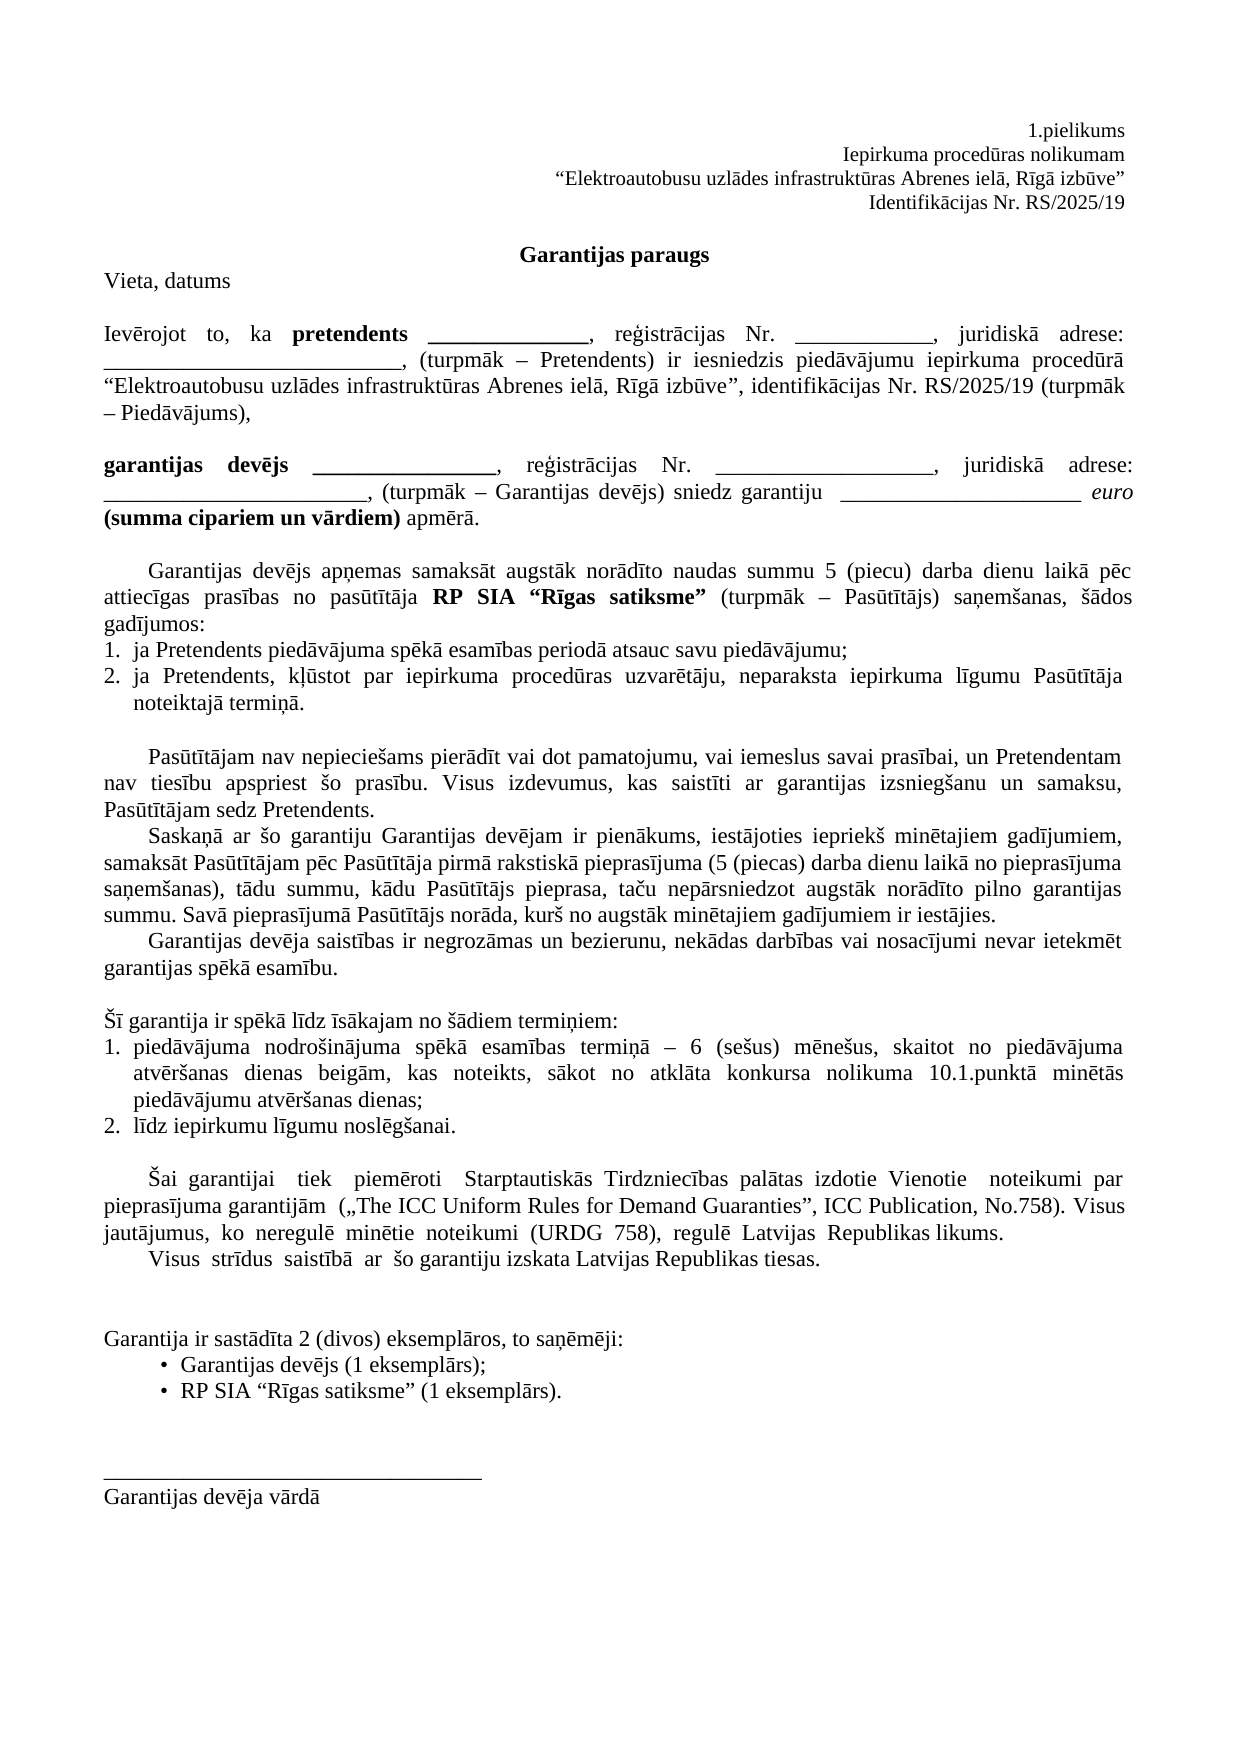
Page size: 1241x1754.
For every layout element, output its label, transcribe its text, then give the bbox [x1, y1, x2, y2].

text Saskaņā ar šo garantiju Garantijas devējam ir pienākums, iestājoties iepriekš minētajiem gadījumiem, samaksāt Pasūtītājam pēc Pasūtītāja pirmā rakstiskā pieprasījuma (5 (piecas) darba dienu laikā no pieprasījuma saņemšanas), tādu summu, kādu Pasūtītājs pieprasa, taču nepārsniedzot augstāk norādīto pilno garantijas summu. Savā pieprasījumā Pasūtītājs norāda, kurš no augstāk minētajiem gadījumiem ir iestājies. [103, 822, 1124, 928]
text Pasūtītājam nav nepieciešams pierādīt vai dot pamatojumu, vai iemeslus savai prasībai, un Pretendentam nav tiesību apspriest šo prasību. Visus izdevumus, kas saistīti ar garantijas izsniegšanu un samaksu, Pasūtītājam sedz Pretendents. [103, 743, 1124, 822]
text Garantija ir sastādīta 2 (divos) eksemplāros, to saņēmēji: [103, 1324, 1125, 1351]
text _________________________________ [103, 1456, 1125, 1483]
text Ievērojot to, ka pretendents ______________, reģistrācijas Nr. ____________, juridiskā adrese: __________________________, (turpmāk – Pretendents) ir iesniedzis piedāvājumu iepirkuma procedūrā “Elektroautobusu uzlādes infrastruktūras Abrenes ielā, Rīgā izbūve”, identifikācijas Nr. RS/2025/19 (turpmāk – Piedāvājums), [103, 320, 1125, 425]
text Vieta, datums [103, 267, 1125, 293]
list ja Pretendents piedāvājuma spēkā esamības periodā atsauc savu piedāvājumu; [103, 636, 1124, 662]
text Šī garantija ir spēkā līdz īsākajam no šādiem termiņiem: [103, 1007, 1125, 1033]
list RP SIA “Rīgas satiksme” (1 eksemplārs). [103, 1377, 1125, 1404]
text Garantijas paraugs [103, 241, 1125, 267]
text Iepirkuma procedūras nolikumam [103, 142, 1125, 166]
list līdz iepirkumu līgumu noslēgšanai. [103, 1112, 1125, 1138]
text Visus strīdus saistībā ar šo garantiju izskata Latvijas Republikas tiesas. [103, 1246, 1125, 1272]
text garantijas devējs ________________, reģistrācijas Nr. ___________________, juridiskā adrese: _______________________, (turpmāk – Garantijas devējs) sniedz garantiju _____________________ euro (summa cipariem un vārdiem) apmērā. [103, 452, 1133, 531]
list Garantijas devējs (1 eksemplārs); [103, 1351, 1125, 1377]
text “Elektroautobusu uzlādes infrastruktūras Abrenes ielā, Rīgā izbūve” [103, 166, 1125, 190]
text Šai garantijai tiek piemēroti Starptautiskās Tirdzniecības palātas izdotie Vienotie noteikumi par pieprasījuma garantijām („The ICC Uniform Rules for Demand Guaranties”, ICC Publication, No.758). Visus jautājumus, ko neregulē minētie noteikumi (URDG 758), regulē Latvijas Republikas likums. [103, 1165, 1125, 1246]
text Garantijas devējs apņemas samaksāt augstāk norādīto naudas summu 5 (piecu) darba dienu laikā pēc attiecīgas prasības no pasūtītāja RP SIA “Rīgas satiksme” (turpmāk – Pasūtītājs) saņemšanas, šādos gadījumos: [103, 557, 1133, 636]
list ja Pretendents, kļūstot par iepirkuma procedūras uzvarētāju, neparaksta iepirkuma līgumu Pasūtītāja noteiktajā termiņā. [103, 662, 1124, 715]
text 1.pielikums [103, 118, 1125, 142]
text Identifikācijas Nr. RS/2025/19 [103, 190, 1125, 214]
list piedāvājuma nodrošinājuma spēkā esamības termiņā – 6 (sešus) mēnešus, skaitot no piedāvājuma atvēršanas dienas beigām, kas noteikts, sākot no atklāta konkursa nolikuma 10.1.punktā minētās piedāvājumu atvēršanas dienas; [103, 1033, 1125, 1112]
text Garantijas devēja vārdā [103, 1483, 1125, 1509]
text Garantijas devēja saistības ir negrozāmas un bezierunu, nekādas darbības vai nosacījumi nevar ietekmēt garantijas spēkā esamību. [103, 928, 1124, 980]
